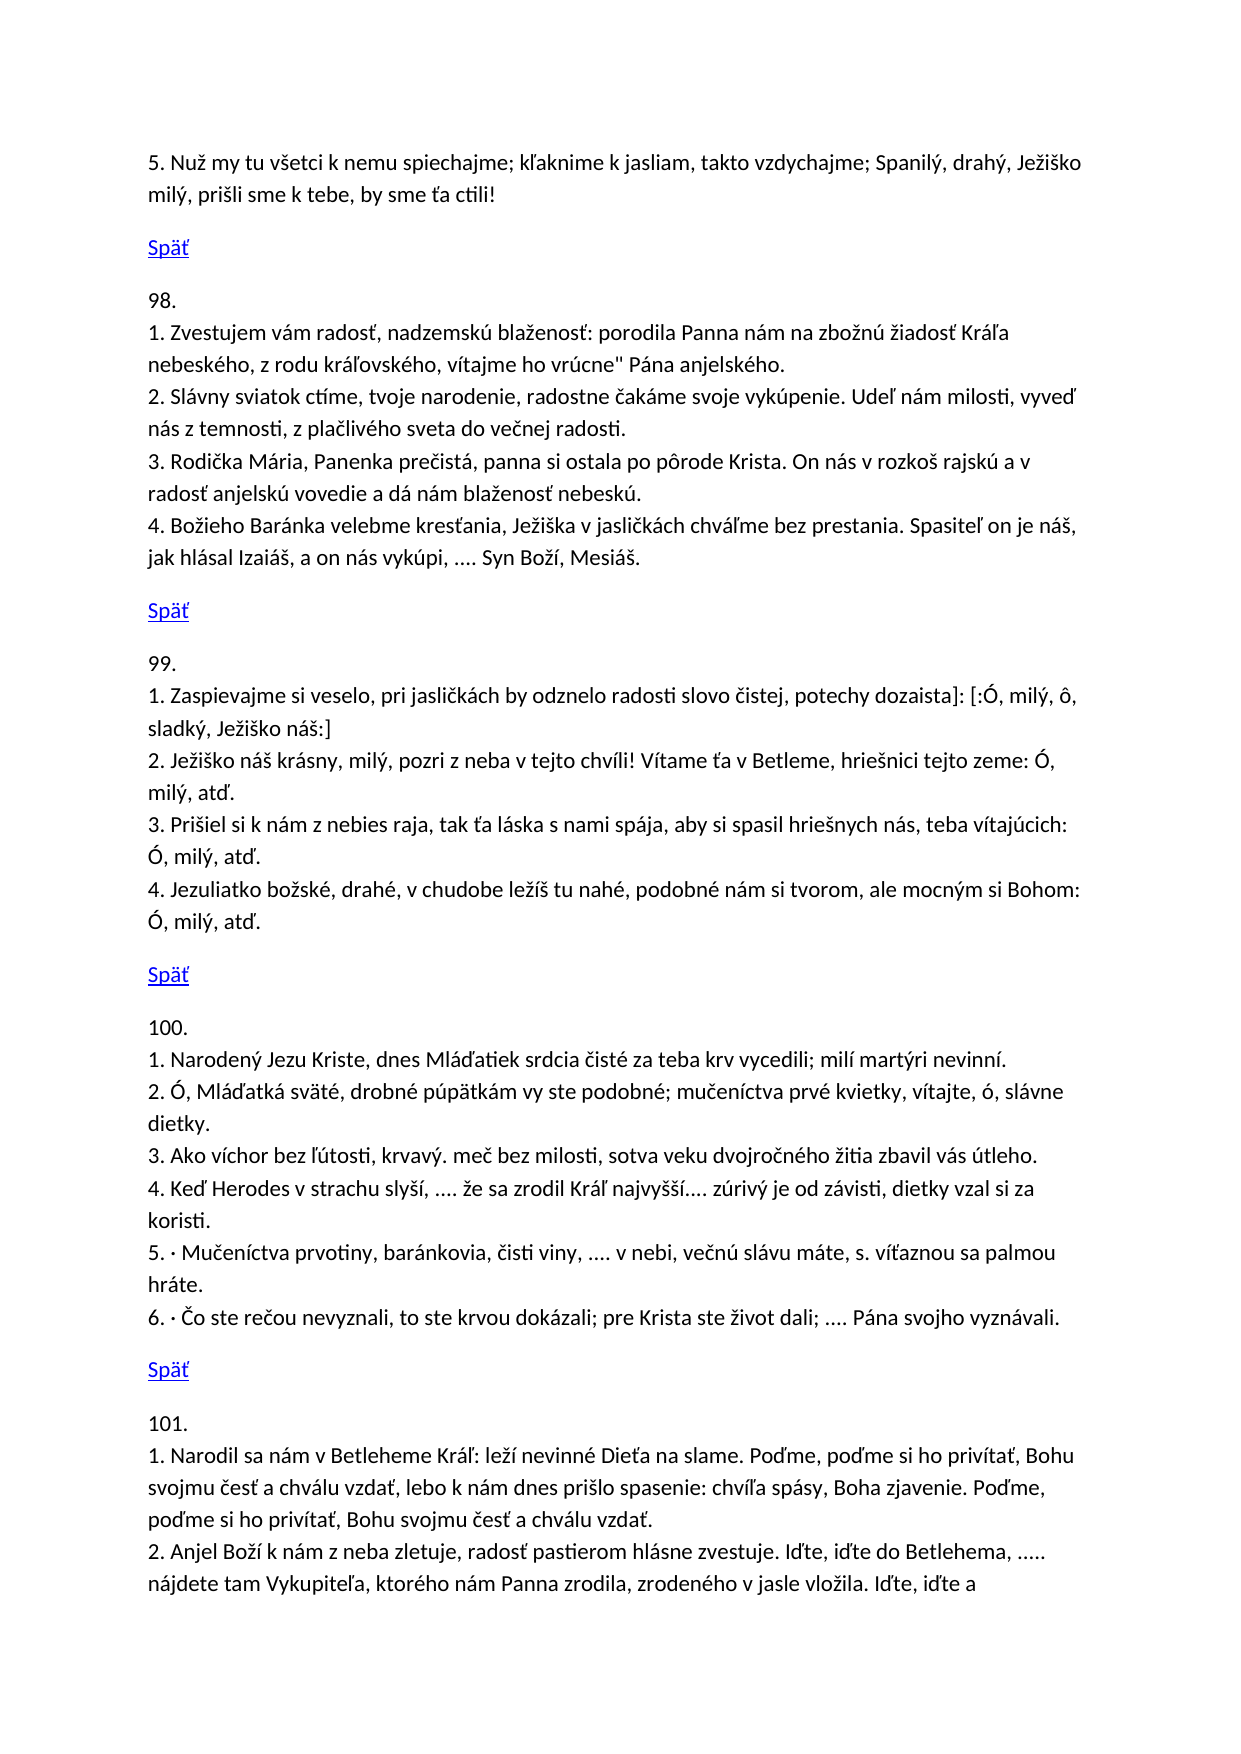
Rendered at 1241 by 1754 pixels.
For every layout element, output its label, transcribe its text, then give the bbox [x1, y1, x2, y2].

text Späť [148, 1356, 1093, 1384]
text 99. 1. Zaspievajme si veselo, pri jasličkách by odznelo radosti slovo čistej, potechy dozaista]: [:Ó, milý, ô, sladký, Ježiško náš:] 2. Ježiško náš krásny, milý, pozri z neba v tejto chvíli! Vítame ťa v Betleme, hriešnici tejto zeme: Ó, milý, atď. 3. Prišiel si k nám z nebies raja, tak ťa láska s nami spája, aby si spasil hriešnych nás, teba vítajúcich: Ó, milý, atď. 4. Jezuliatko božské, drahé, v chudobe ležíš tu nahé, podobné nám si tvorom, ale mocným si Bohom: Ó, milý, atď. [148, 649, 1093, 935]
text 100. 1. Narodený Jezu Kriste, dnes Mláďatiek srdcia čisté za teba krv vycedili; milí martýri nevinní. 2. Ó, Mláďatká sväté, drobné púpätkám vy ste podobné; mučeníctva prvé kvietky, vítajte, ó, slávne dietky. 3. Ako víchor bez ľútosti, krvavý. meč bez milosti, sotva veku dvojročného žitia zbavil vás útleho. 4. Keď Herodes v strachu slyší, .... že sa zrodil Kráľ najvyšší.... zúrivý je od závisti, dietky vzal si za koristi. 5. · Mučeníctva prvotiny, baránkovia, čisti viny, .... v nebi, večnú slávu máte, s. víťaznou sa palmou hráte. 6. · Čo ste rečou nevyznali, to ste krvou dokázali; pre Krista ste život dali; .... Pána svojho vyznávali. [148, 1013, 1093, 1331]
text 98. 1. Zvestujem vám radosť, nadzemskú blaženosť: porodila Panna nám na zbožnú žiadosť Kráľa nebeského, z rodu kráľovského, vítajme ho vrúcne" Pána anjelského. 2. Slávny sviatok ctíme, tvoje narodenie, radostne čakáme svoje vykúpenie. Udeľ nám milosti, vyveď nás z temnosti, z plačlivého sveta do večnej radosti. 3. Rodička Mária, Panenka prečistá, panna si ostala po pôrode Krista. On nás v rozkoš rajskú a v radosť anjelskú vovedie a dá nám blaženosť nebeskú. 4. Božieho Baránka velebme kresťania, Ježiška v jasličkách chváľme bez prestania. Spasiteľ on je náš, jak hlásal Izaiáš, a on nás vykúpi, .... Syn Boží, Mesiáš. [148, 286, 1093, 571]
text Späť [148, 596, 1093, 624]
text Späť [148, 960, 1093, 988]
text Späť [148, 233, 1093, 261]
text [148, 1409, 1093, 1598]
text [148, 148, 1093, 208]
